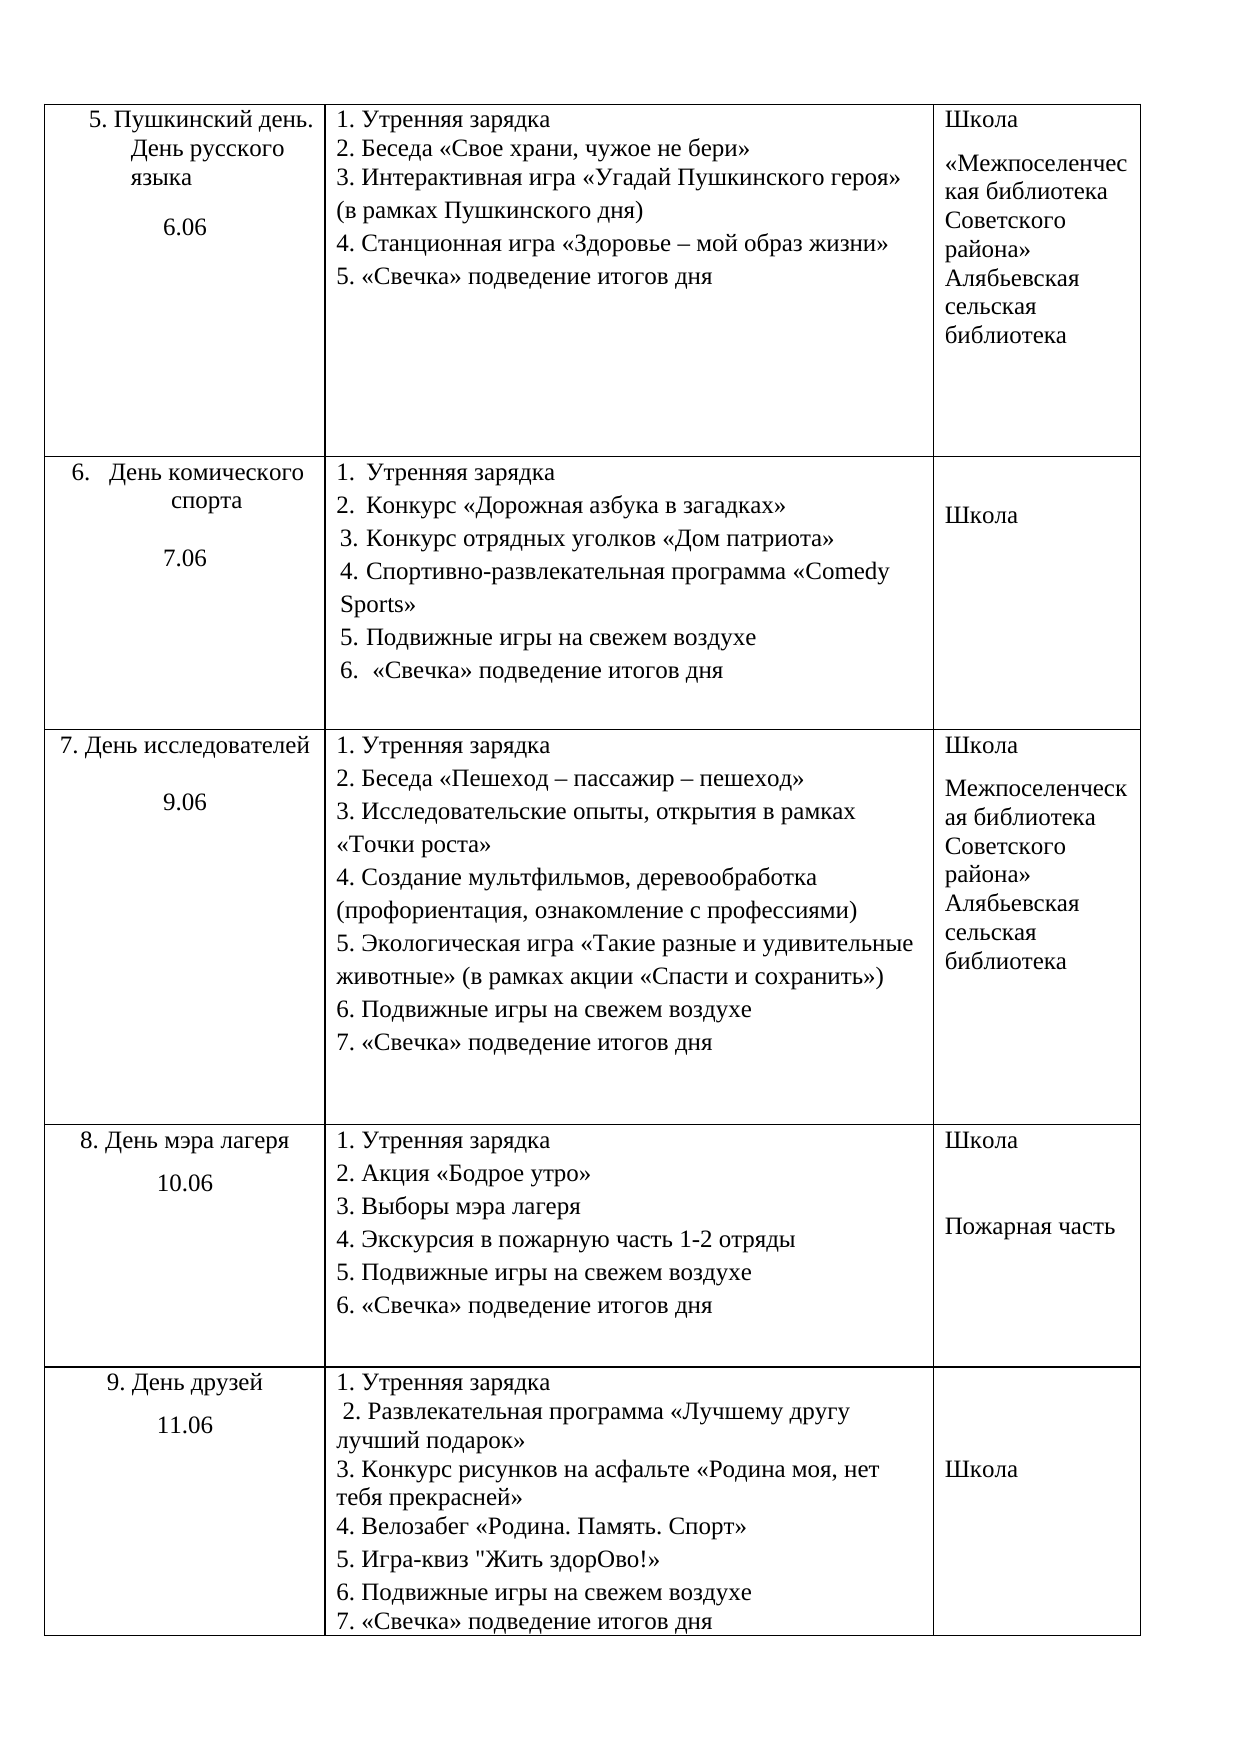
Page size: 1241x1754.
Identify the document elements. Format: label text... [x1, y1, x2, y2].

table_cell Школа [934, 457, 1140, 729]
table_cell Утренняя зарядка Конкурс «Дорожная азбука в загадках» Конкурс отрядных уголков «Дом патриота» Спортивно-развлекательная программа «Comedy Sports» Подвижные игры на свежем воздухе «Свечка» подведение итогов дня [326, 457, 933, 729]
table_cell 5. Пушкинский день. День русского языка 6.06 [45, 105, 324, 456]
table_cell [45, 1368, 324, 1635]
table_cell День комического спорта 7.06 [45, 457, 324, 729]
table_cell 8. День мэра лагеря 10.06 [45, 1125, 324, 1366]
table_cell 1. Утренняя зарядка 2. Беседа «Пешеход – пассажир – пешеход» 3. Исследовательские опыты, открытия в рамках «Точки роста» 4. Создание мультфильмов, деревообработка (профориентация, ознакомление с профессиями) 5. Экологическая игра «Такие разные и удивительные животные» (в рамках акции «Спасти и сохранить») 6. Подвижные игры на свежем воздухе 7. «Свечка» подведение итогов дня [326, 730, 933, 1124]
table_cell Школа «Межпоселенческая библиотека Советского района» Алябьевская сельская библиотека [934, 105, 1140, 456]
table_cell 1. Утренняя зарядка 2. Беседа «Свое храни, чужое не бери» 3. Интерактивная игра «Угадай Пушкинского героя» (в рамках Пушкинского дня) 4. Станционная игра «Здоровье – мой образ жизни» 5. «Свечка» подведение итогов дня [326, 105, 933, 456]
table_cell Школа Пожарная часть [934, 1125, 1140, 1366]
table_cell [326, 1368, 933, 1635]
table_cell 1. Утренняя зарядка 2. Акция «Бодрое утро» 3. Выборы мэра лагеря 4. Экскурсия в пожарную часть 1-2 отряды 5. Подвижные игры на свежем воздухе 6. «Свечка» подведение итогов дня [326, 1125, 933, 1366]
table_cell Школа Межпоселенческая библиотека Советского района» Алябьевская сельская библиотека [934, 730, 1140, 1124]
table_cell Школа [934, 1368, 1140, 1635]
table_cell 7. День исследователей 9.06 [45, 730, 324, 1124]
